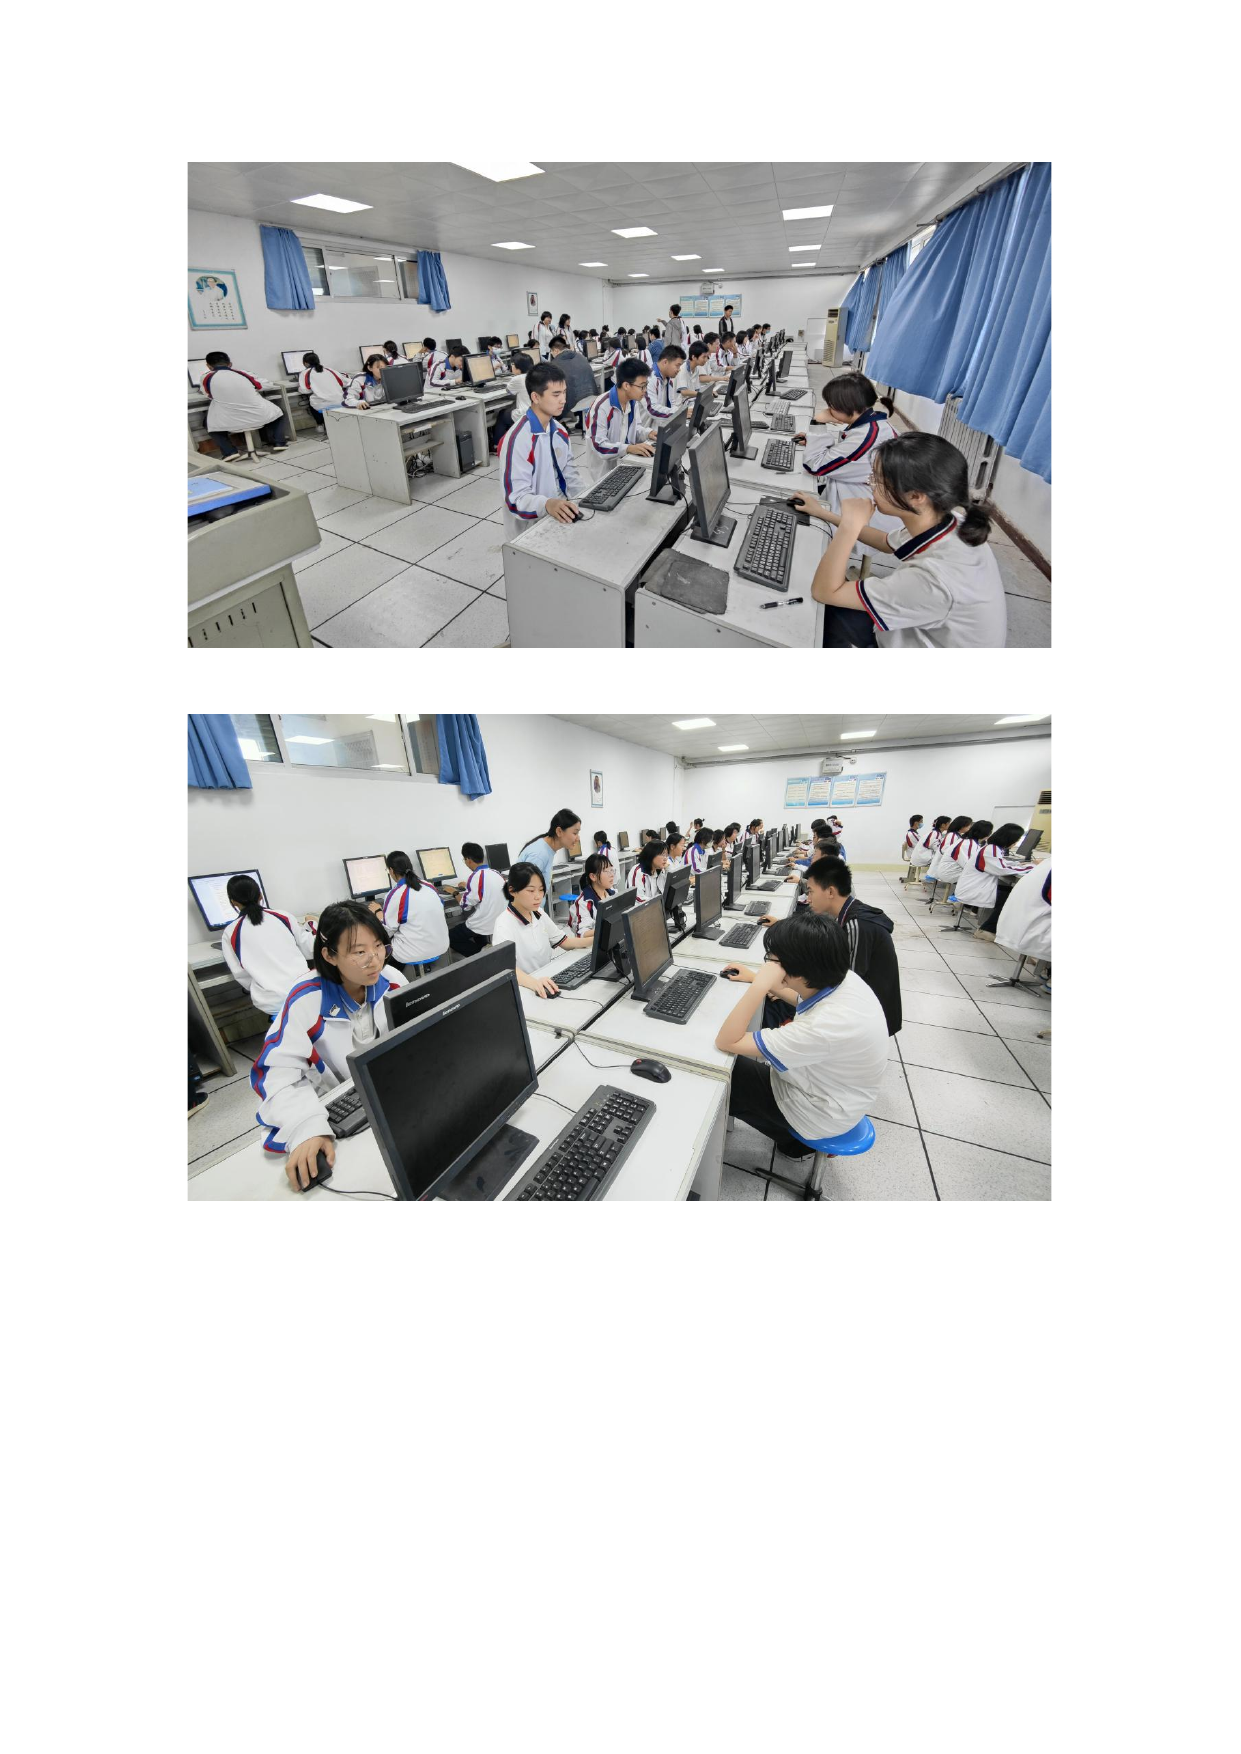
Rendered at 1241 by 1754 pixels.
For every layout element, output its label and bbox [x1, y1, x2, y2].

picture [187, 714, 1052, 1201]
picture [187, 162, 1052, 648]
